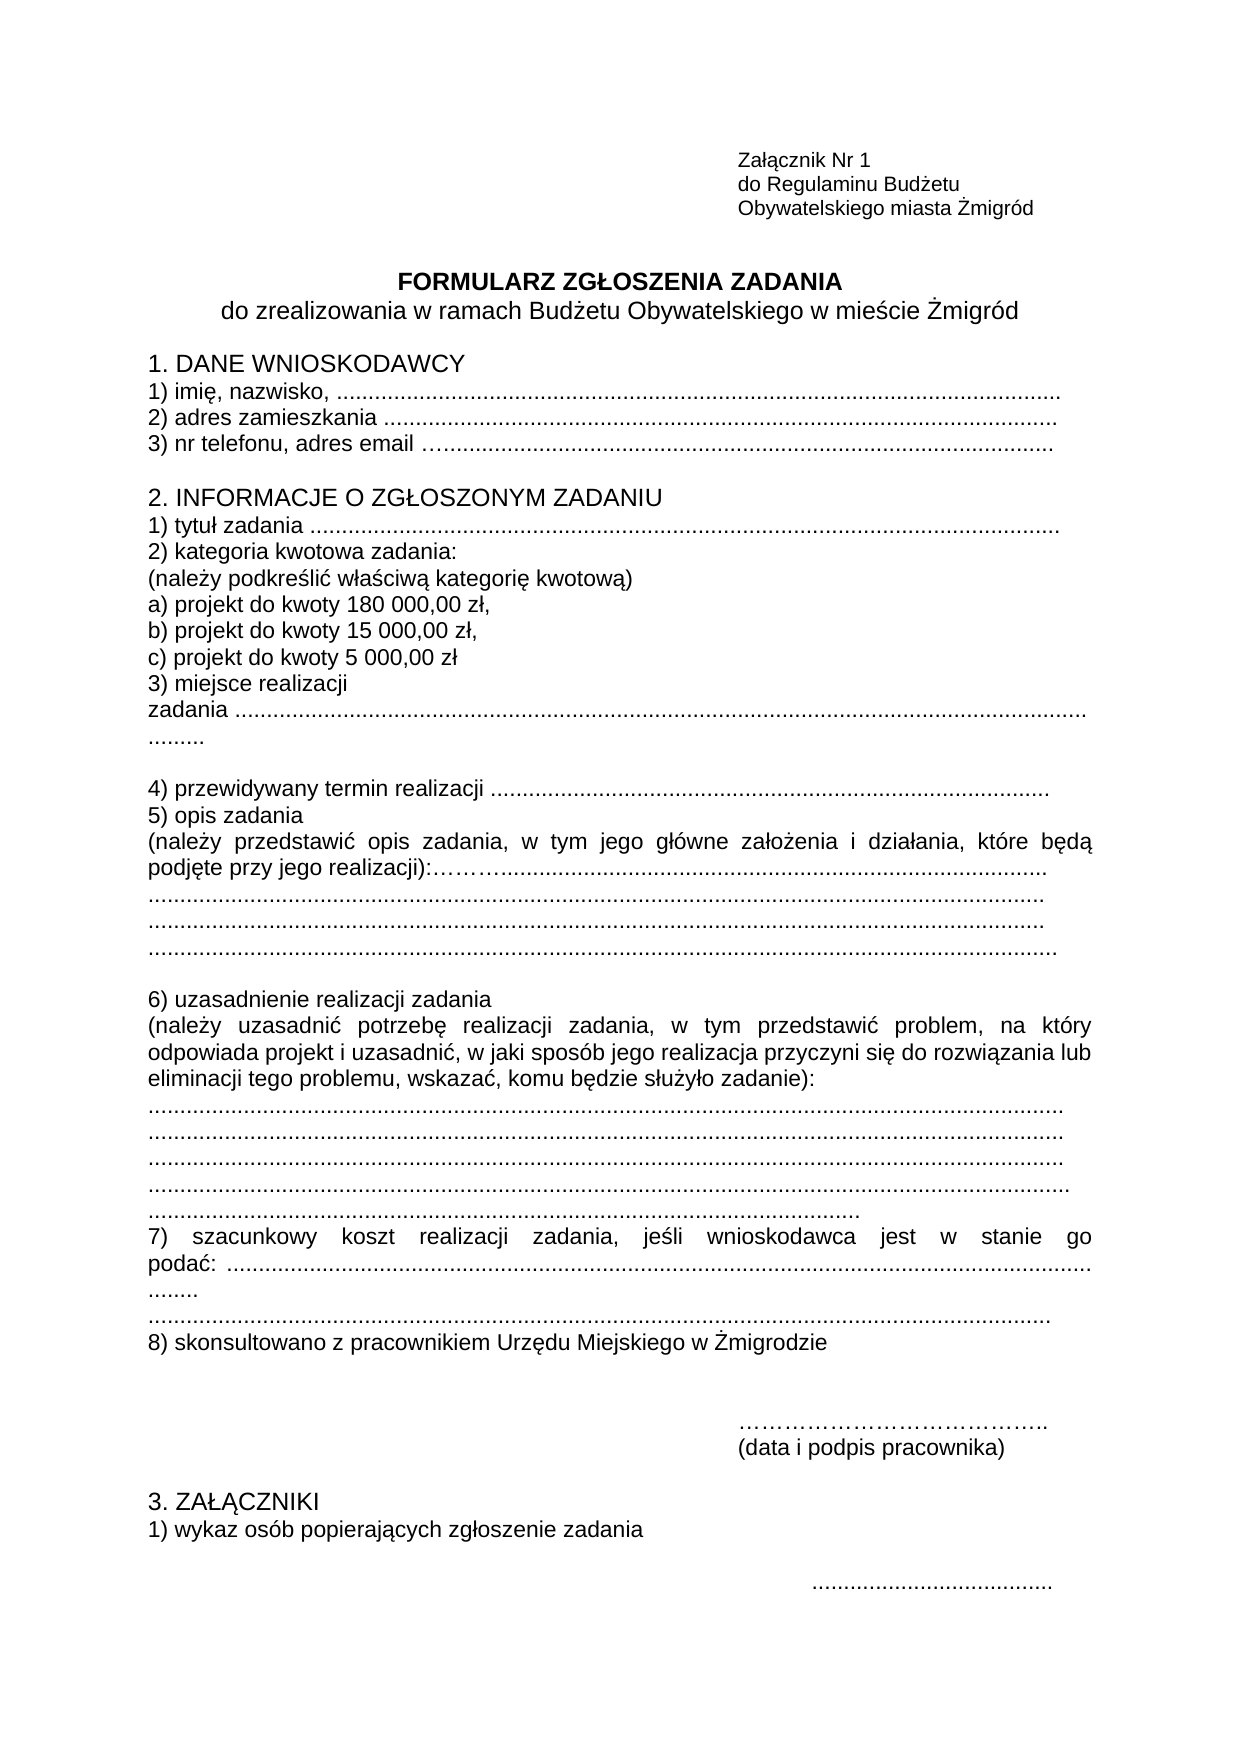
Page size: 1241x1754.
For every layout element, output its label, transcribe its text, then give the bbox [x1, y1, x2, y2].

text do Regulaminu Budżetu [738, 172, 1093, 196]
text 1) wykaz osób popierających zgłoszenie zadania [148, 1516, 1093, 1542]
text 7) szacunkowy koszt realizacji zadania, jeśli wnioskodawca jest w stanie go podać: ................................................................................................................................................ [148, 1223, 1093, 1302]
text 5) opis zadania [148, 802, 1093, 828]
text 3. ZAŁĄCZNIKI [148, 1487, 1093, 1516]
text (data i podpis pracownika) [148, 1434, 1093, 1461]
text 8) skonsultowano z pracownikiem Urzędu Miejskiego w Żmigrodzie [148, 1329, 1093, 1381]
text ............................................................................................................................................... [148, 933, 1093, 960]
text 1) tytuł zadania ...................................................................................................................... [148, 512, 1093, 538]
text ...................................... [811, 1568, 1093, 1595]
text ............................................................................................................................................. [148, 881, 1093, 907]
text ................................................................................................................................................ [148, 1092, 1093, 1118]
text do zrealizowania w ramach Budżetu Obywatelskiego w mieście Żmigród [148, 296, 1093, 325]
text 1. DANE WNIOSKODAWCY [148, 349, 1093, 378]
text Obywatelskiego miasta Żmigród [738, 196, 1093, 219]
text ................................................................................................................................................ [148, 1144, 1093, 1171]
text ............................................................................................................................................. [148, 907, 1093, 933]
text ................................................................................................................................................. [148, 1171, 1093, 1197]
text 1) imię, nazwisko, .................................................................................................................. [148, 378, 1093, 404]
text Załącznik Nr 1 [738, 148, 1093, 172]
text FORMULARZ ZGŁOSZENIA ZADANIA [148, 267, 1093, 296]
text 2) adres zamieszkania .......................................................................................................... [148, 404, 1093, 430]
text (należy uzasadnić potrzebę realizacji zadania, w tym przedstawić problem, na który odpowiada projekt i uzasadnić, w jaki sposób jego realizacja przyczyni się do rozwiązania lub eliminacji tego problemu, wskazać, komu będzie służyło zadanie): [148, 1012, 1093, 1092]
text 2. INFORMACJE O ZGŁOSZONYM ZADANIU [148, 483, 1093, 512]
text ................................................................................................................ [148, 1197, 1093, 1223]
text 4) przewidywany termin realizacji ........................................................................................ [148, 775, 1093, 802]
text a) projekt do kwoty 180 000,00 zł, b) projekt do kwoty 15 000,00 zł, c) projekt do kwoty 5 000,00 zł [148, 591, 1093, 670]
text ………………………………….. [664, 1408, 1093, 1434]
text (należy przedstawić opis zadania, w tym jego główne założenia i działania, które będą podjęte przy jego realizacji):………...................................................................................... [148, 828, 1093, 881]
text 2) kategoria kwotowa zadania: [148, 538, 1093, 564]
text 6) uzasadnienie realizacji zadania [148, 986, 1093, 1012]
text 3) nr telefonu, adres email …................................................................................................ [148, 430, 1093, 457]
text ................................................................................................................................................ [148, 1118, 1093, 1144]
text (należy podkreślić właściwą kategorię kwotową) [148, 564, 1093, 591]
text .............................................................................................................................................. [148, 1302, 1093, 1329]
text 3) miejsce realizacji zadania ............................................................................................................................................... [148, 670, 1093, 749]
